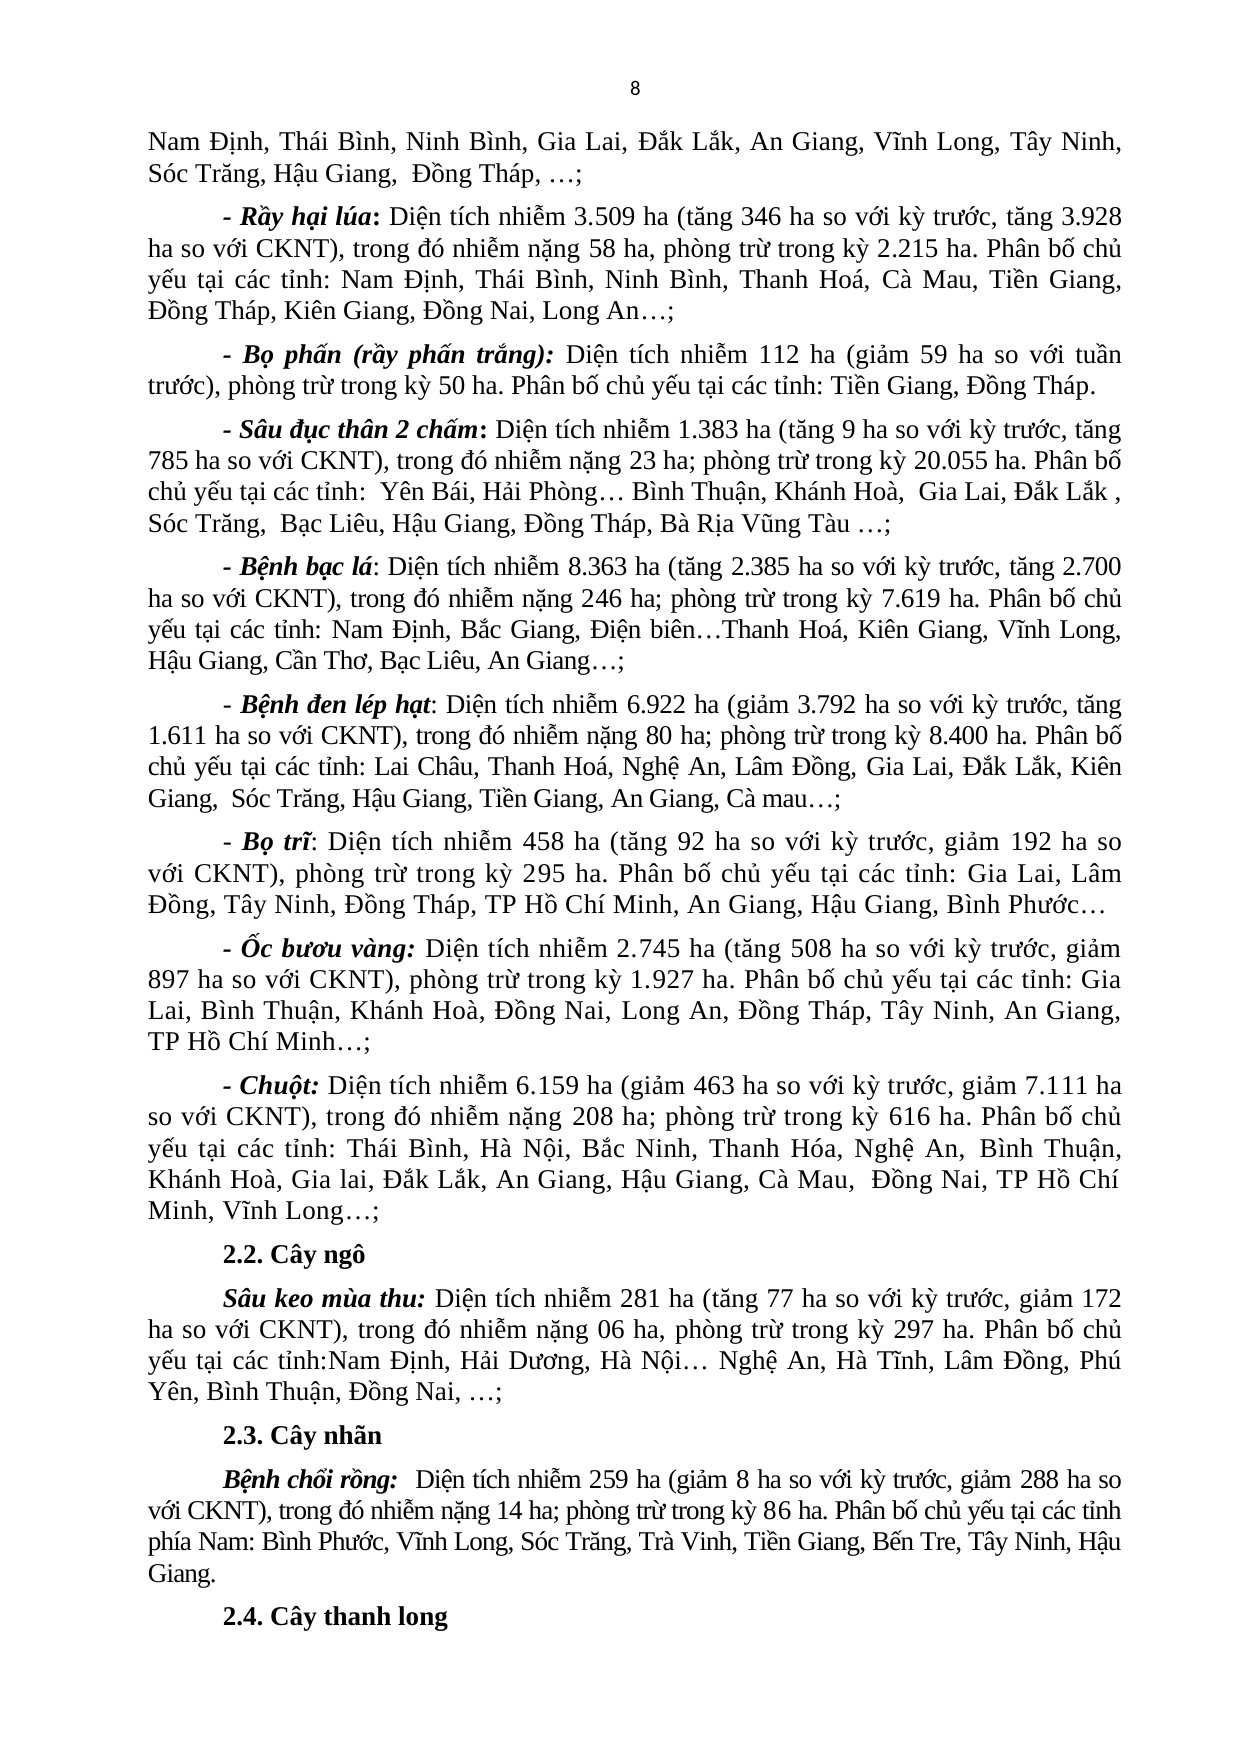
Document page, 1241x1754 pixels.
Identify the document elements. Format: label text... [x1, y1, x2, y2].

text Sâu keo mùa thu: Diện tích nhiễm 281 ha (tăng 77 ha so với kỳ trước, giảm 172 ha so với CKNT), trong đó nhiễm nặng 06 ha, phòng trừ trong kỳ 297 ha. Phân bố chủ yếu tại các tỉnh:Nam Định, Hải Dương, Hà Nội… Nghệ An, Hà Tĩnh, Lâm Đồng, Phú Yên, Bình Thuận, Đồng Nai, …; [148, 1282, 1122, 1407]
text - Bọ phấn (rầy phấn trắng): Diện tích nhiễm 112 ha (giảm 59 ha so với tuần trước), phòng trừ trong kỳ 50 ha. Phân bố chủ yếu tại các tỉnh: Tiền Giang, Đồng Tháp. [148, 338, 1122, 401]
text 2.2. Cây ngô [148, 1238, 1122, 1269]
text 2.4. Cây thanh long [148, 1601, 1122, 1632]
text - Bệnh bạc lá: Diện tích nhiễm 8.363 ha (tăng 2.385 ha so với kỳ trước, tăng 2.700 ha so với CKNT), trong đó nhiễm nặng 246 ha; phòng trừ trong kỳ 7.619 ha. Phân bố chủ yếu tại các tỉnh: Nam Định, Bắc Giang, Điện biên…Thanh Hoá, Kiên Giang, Vĩnh Long, Hậu Giang, Cần Thơ, Bạc Liêu, An Giang…; [148, 551, 1122, 676]
text - Bọ trĩ: Diện tích nhiễm 458 ha (tăng 92 ha so với kỳ trước, giảm 192 ha so với CKNT), phòng trừ trong kỳ 295 ha. Phân bố chủ yếu tại các tỉnh: Gia Lai, Lâm Đồng, Tây Ninh, Đồng Tháp, TP Hồ Chí Minh, An Giang, Hậu Giang, Bình Phước… [148, 826, 1122, 919]
text - Bệnh đen lép hạt: Diện tích nhiễm 6.922 ha (giảm 3.792 ha so với kỳ trước, tăng 1.611 ha so với CKNT), trong đó nhiễm nặng 80 ha; phòng trừ trong kỳ 8.400 ha. Phân bố chủ yếu tại các tỉnh: Lai Châu, Thanh Hoá, Nghệ An, Lâm Đồng, Gia Lai, Đắk Lắk, Kiên Giang, Sóc Trăng, Hậu Giang, Tiền Giang, An Giang, Cà mau…; [148, 688, 1122, 813]
text - Sâu đục thân 2 chấm: Diện tích nhiễm 1.383 ha (tăng 9 ha so với kỳ trước, tăng 785 ha so với CKNT), trong đó nhiễm nặng 23 ha; phòng trừ trong kỳ 20.055 ha. Phân bố chủ yếu tại các tỉnh: Yên Bái, Hải Phòng… Bình Thuận, Khánh Hoà, Gia Lai, Đắk Lắk , Sóc Trăng, Bạc Liêu, Hậu Giang, Đồng Tháp, Bà Rịa Vũng Tàu …; [148, 413, 1122, 538]
text - Ốc bươu vàng: Diện tích nhiễm 2.745 ha (tăng 508 ha so với kỳ trước, giảm 897 ha so với CKNT), phòng trừ trong kỳ 1.927 ha. Phân bố chủ yếu tại các tỉnh: Gia Lai, Bình Thuận, Khánh Hoà, Đồng Nai, Long An, Đồng Tháp, Tây Ninh, An Giang, TP Hồ Chí Minh…; [148, 932, 1122, 1057]
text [148, 126, 1122, 188]
text Bệnh chổi rồng: Diện tích nhiễm 259 ha (giảm 8 ha so với kỳ trước, giảm 288 ha so với CKNT), trong đó nhiễm nặng 14 ha; phòng trừ trong kỳ 86 ha. Phân bố chủ yếu tại các tỉnh phía Nam: Bình Phước, Vĩnh Long, Sóc Trăng, Trà Vinh, Tiền Giang, Bến Tre, Tây Ninh, Hậu Giang. [148, 1463, 1122, 1588]
text 2.3. Cây nhãn [148, 1419, 1122, 1451]
text - Rầy hại lúa: Diện tích nhiễm 3.509 ha (tăng 346 ha so với kỳ trước, tăng 3.928 ha so với CKNT), trong đó nhiễm nặng 58 ha, phòng trừ trong kỳ 2.215 ha. Phân bố chủ yếu tại các tỉnh: Nam Định, Thái Bình, Ninh Bình, Thanh Hoá, Cà Mau, Tiền Giang, Đồng Tháp, Kiên Giang, Đồng Nai, Long An…; [148, 201, 1122, 326]
text - Chuột: Diện tích nhiễm 6.159 ha (giảm 463 ha so với kỳ trước, giảm 7.111 ha so với CKNT), trong đó nhiễm nặng 208 ha; phòng trừ trong kỳ 616 ha. Phân bố chủ yếu tại các tỉnh: Thái Bình, Hà Nội, Bắc Ninh, Thanh Hóa, Nghệ An, Bình Thuận, Khánh Hoà, Gia lai, Đắk Lắk, An Giang, Hậu Giang, Cà Mau, Đồng Nai, TP Hồ Chí Minh, Vĩnh Long…; [148, 1069, 1122, 1226]
